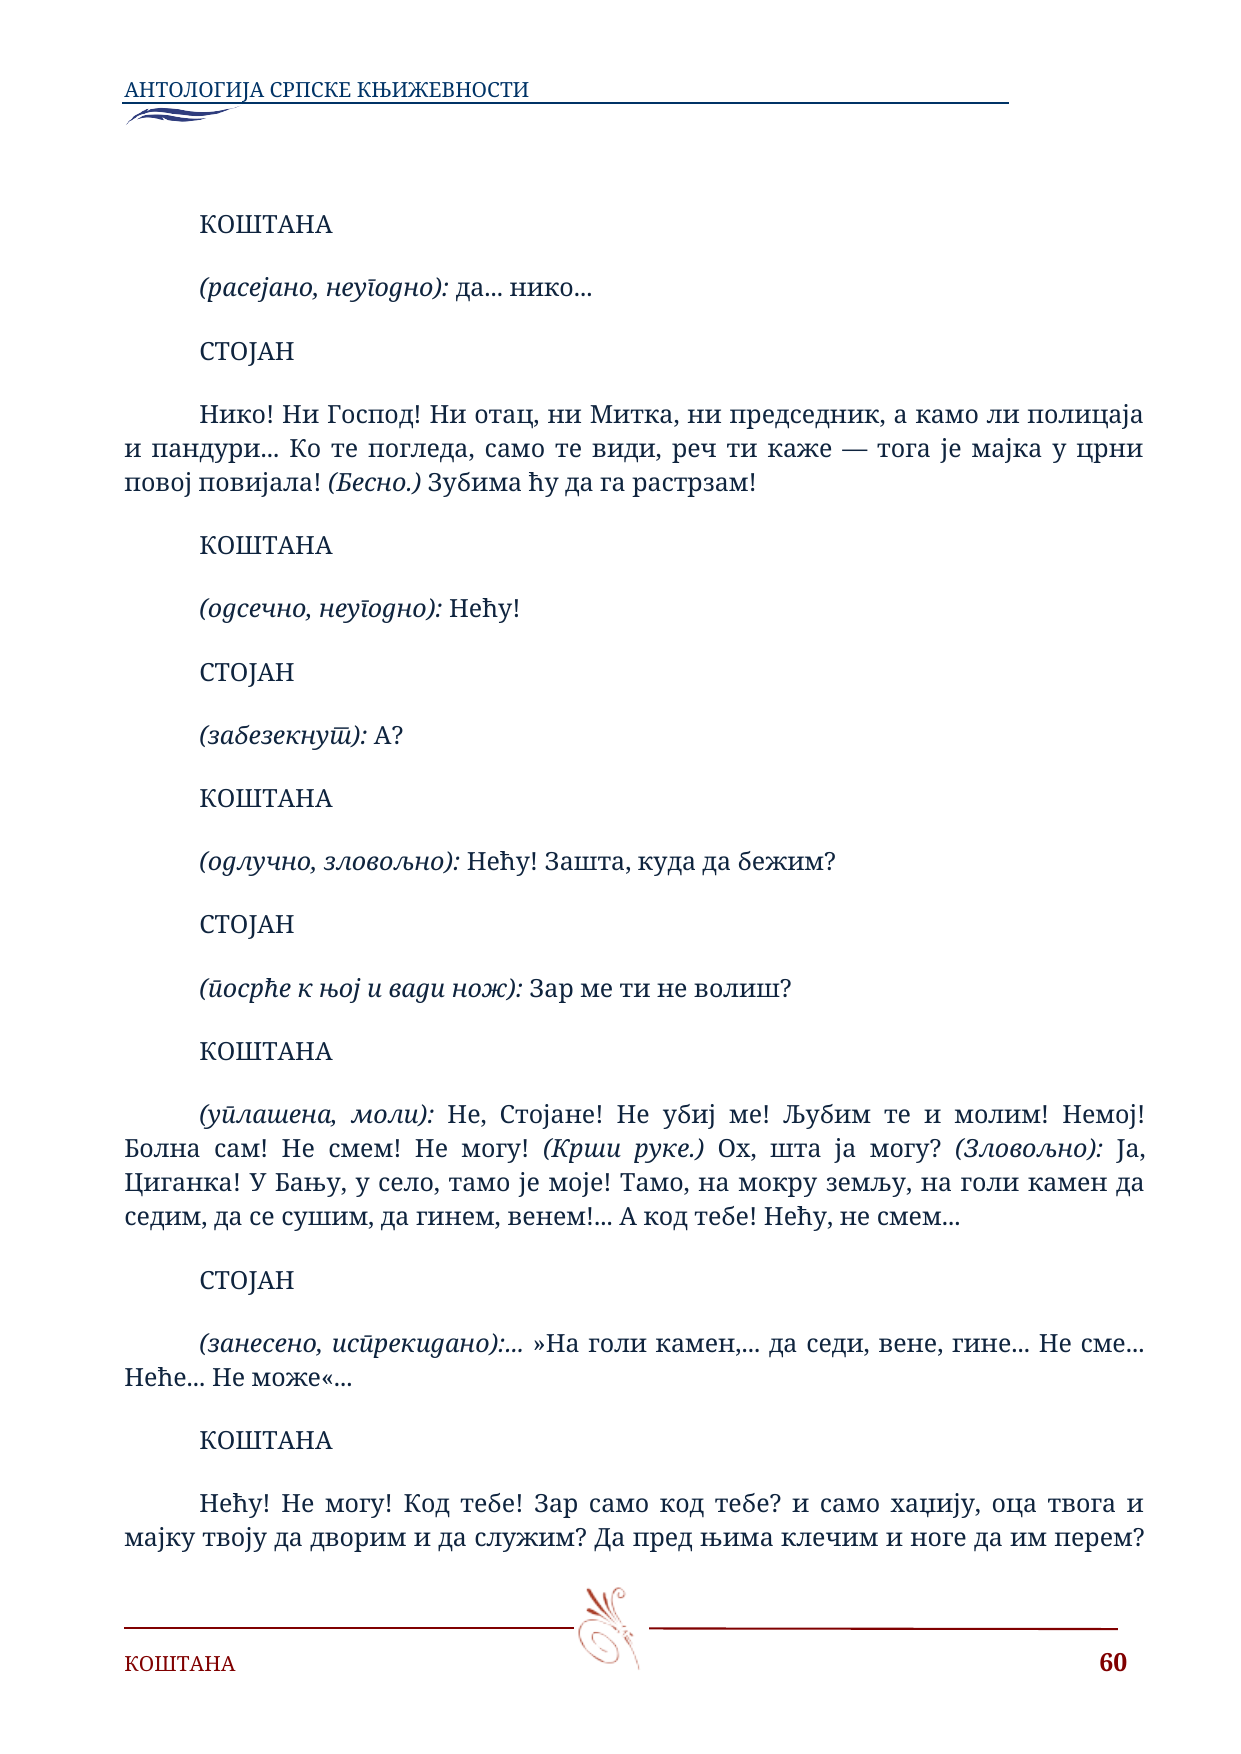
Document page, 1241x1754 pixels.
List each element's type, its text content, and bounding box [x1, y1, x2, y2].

text (посрће к њој и вади нож): Зар ме ти не волиш? [124, 970, 1146, 1004]
text КОШТАНА [124, 207, 1146, 241]
text СТОЈАН [124, 654, 1146, 688]
text КОШТАНА [124, 1034, 1146, 1068]
text Нико! Ни Господ! Ни отац, ни Митка, ни председник, а камо ли полицаја и пандури... Ко те погледа, само те види, реч ти каже — тога је мајка у црни повој повијала! (Бесно.) Зубима ћу да га растрзам! [124, 396, 1146, 499]
text СТОЈАН [124, 1262, 1146, 1296]
text КОШТАНА [124, 781, 1146, 815]
text КОШТАНА [124, 528, 1146, 562]
text (занесено, испрекидано):... »На голи камен,... да седи, вене, гине... Не сме... Неће... Не може«... [124, 1326, 1146, 1394]
text КОШТАНА [124, 1423, 1146, 1457]
text (одсечно, неугодно): Нећу! [124, 591, 1146, 625]
text СТОЈАН [124, 333, 1146, 367]
text (одлучно, зловољно): Нећу! Зашта, куда да бежим? [124, 844, 1146, 878]
text СТОЈАН [124, 907, 1146, 941]
text (расејано, неугодно): да... нико... [124, 270, 1146, 304]
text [124, 1486, 1146, 1554]
text (забезекнут): А? [124, 717, 1146, 752]
text (уплашена, моли): Не, Стојане! Не убиј ме! Љубим те и молим! Немој! Болна сам! Не смем! Не могу! (Крши руке.) Ох, шта ја могу? (Зловољно): Ја, Циганка! У Бању, у село, тамо је моје! Тамо, на мокру земљу, на голи камен да седим, да се сушим, да гинем, венем!... А код тебе! Нећу, не смем... [124, 1097, 1146, 1233]
